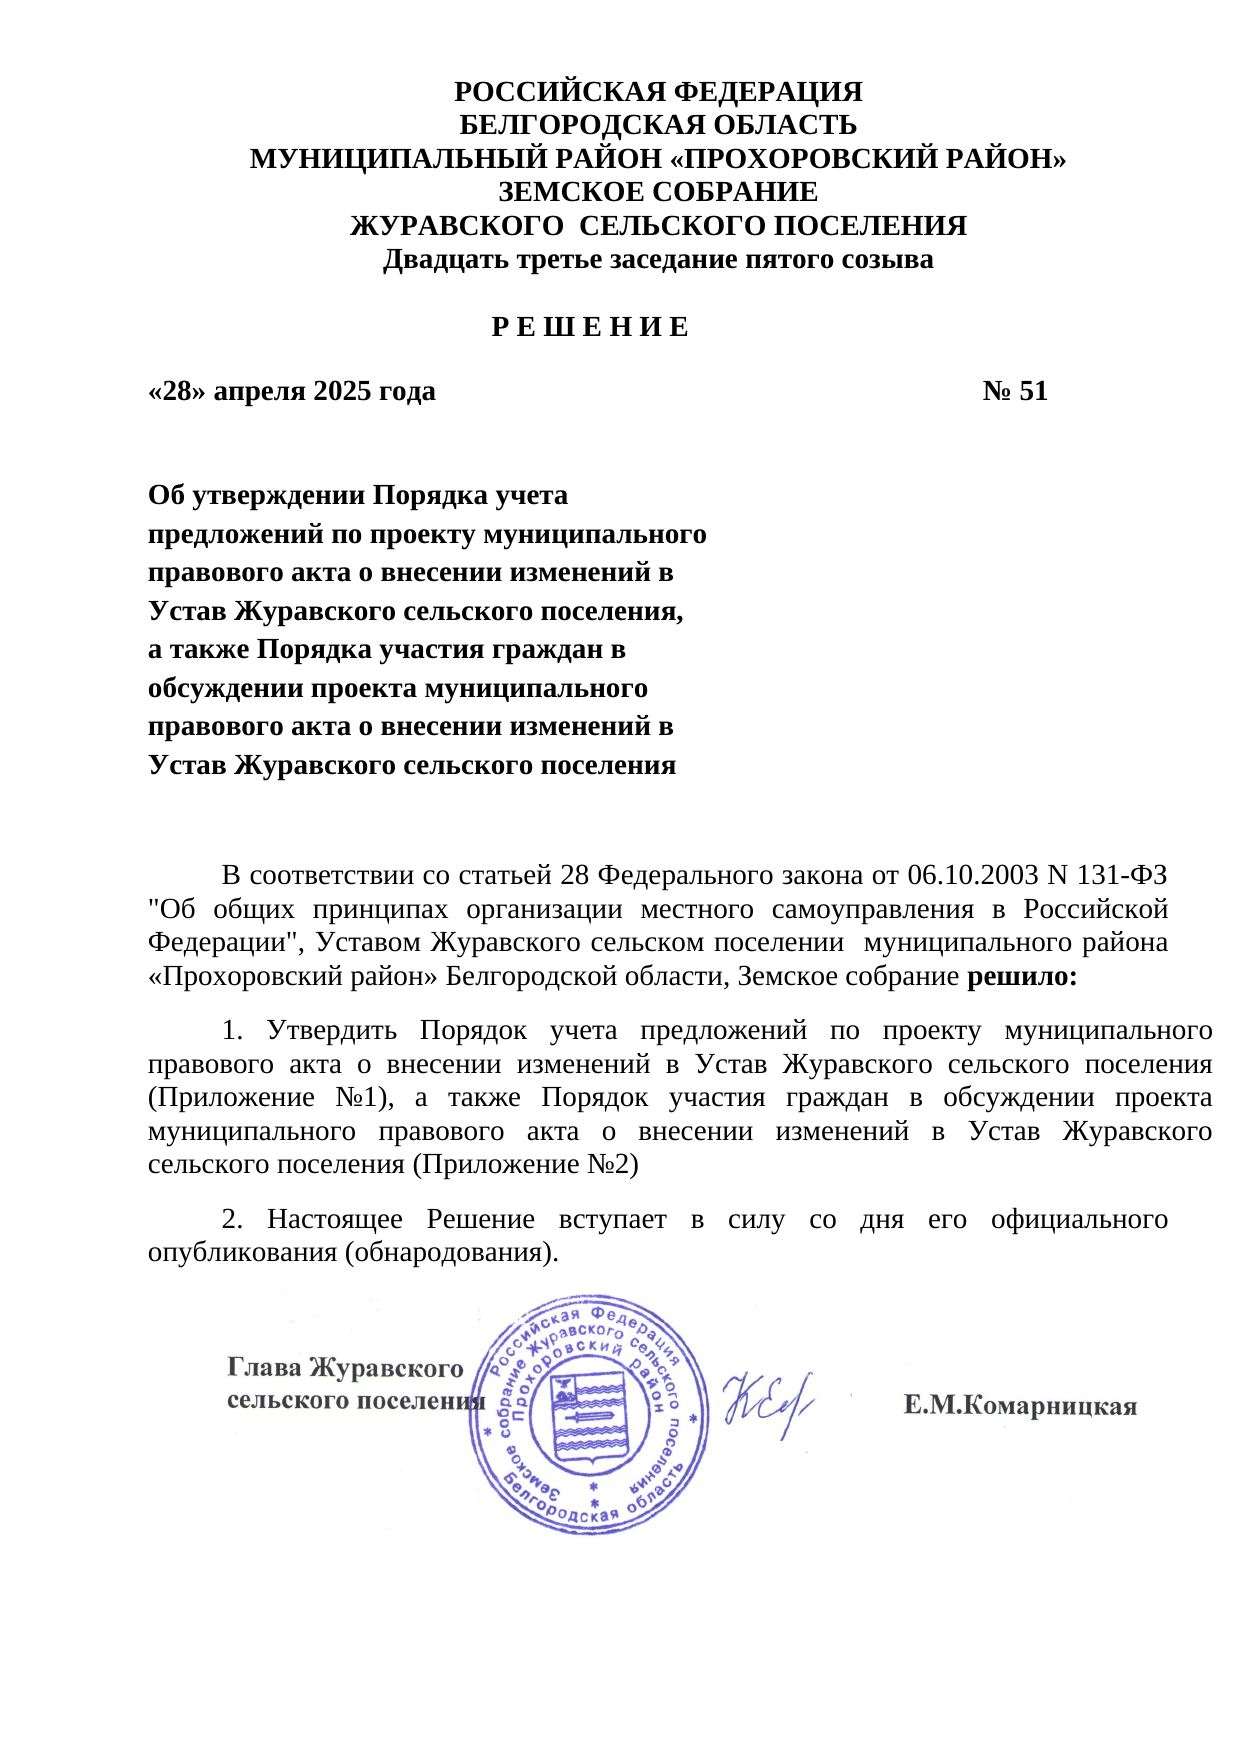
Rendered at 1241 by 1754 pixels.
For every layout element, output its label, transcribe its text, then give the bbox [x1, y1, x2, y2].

text Р Е Ш Е Н И Е [148, 309, 1169, 342]
text «28» апреля 2025 года № 51 [148, 373, 1169, 407]
picture [221, 1288, 1146, 1541]
text Об утверждении Порядка учета предложений по проекту муниципального правового акта о внесении изменений в Устав Журавского сельского поселения, а также Порядка участия граждан в обсуждении проекта муниципального правового акта о внесении изменений в Устав Журавского сельского поселения [148, 477, 1169, 781]
text БЕЛГОРОДСКАЯ ОБЛАСТЬ [148, 107, 1169, 141]
text Двадцать третье заседание пятого созыва [148, 242, 1169, 275]
text В соответствии со статьей 28 Федерального закона от 06.10.2003 N 131-ФЗ "Об общих принципах организации местного самоуправления в Российской Федерации", Уставом Журавского сельском поселении муниципального района «Прохоровский район» Белгородской области, Земское собрание решило: [148, 857, 1169, 992]
text ЗЕМСКОЕ СОБРАНИЕ [148, 174, 1169, 208]
text 2. Настоящее Решение вступает в силу со дня его официального опубликования (обнародования). [148, 1201, 1169, 1268]
text 1. Утвердить Порядок учета предложений по проекту муниципального правового акта о внесении изменений в Устав Журавского сельского поселения (Приложение №1), а также Порядок участия граждан в обсуждении проекта муниципального правового акта о внесении изменений в Устав Журавского сельского поселения (Приложение №2) [148, 1012, 1214, 1180]
text МУНИЦИПАЛЬНЫЙ РАЙОН «ПРОХОРОВСКИЙ РАЙОН» [148, 141, 1169, 174]
text РОССИЙСКАЯ ФЕДЕРАЦИЯ [148, 74, 1169, 107]
text ЖУРАВСКОГО СЕЛЬСКОГО ПОСЕЛЕНИЯ [148, 208, 1169, 242]
